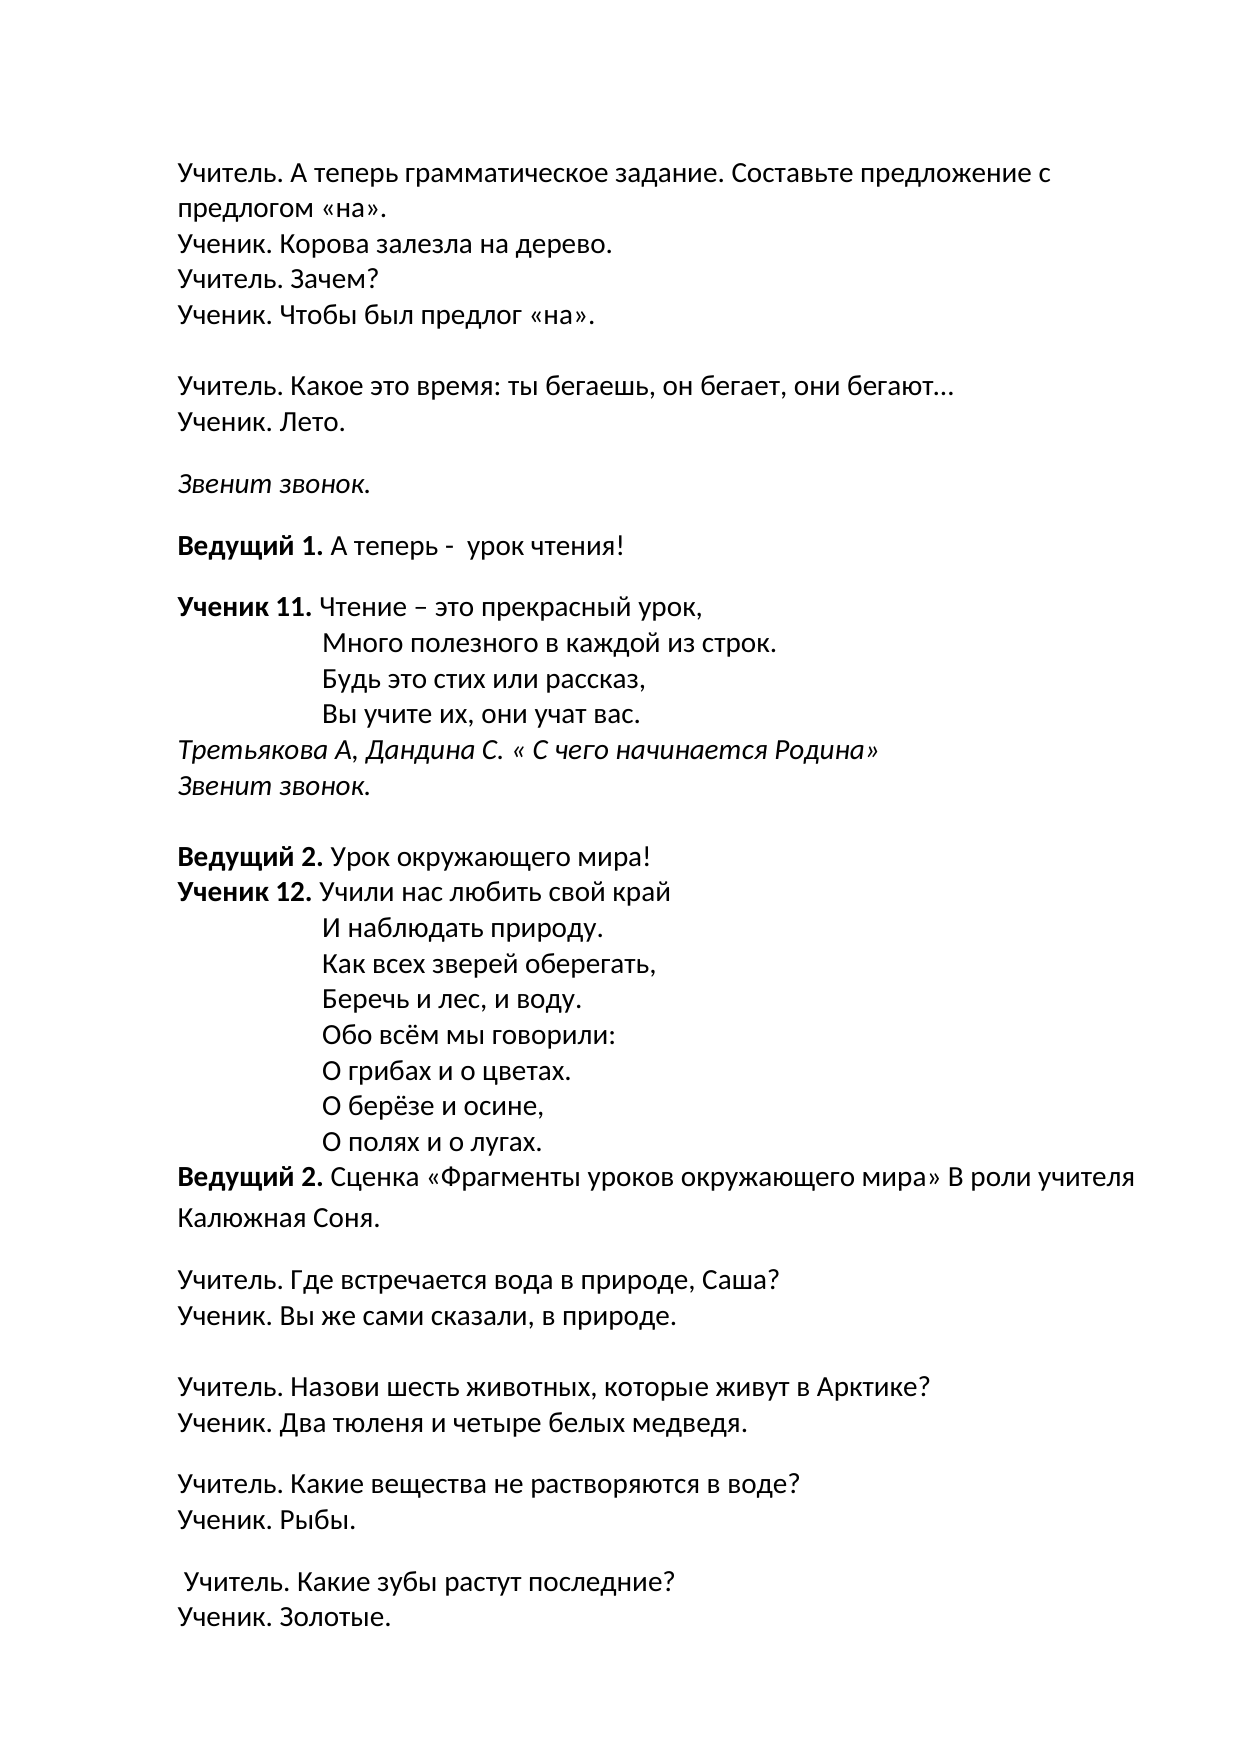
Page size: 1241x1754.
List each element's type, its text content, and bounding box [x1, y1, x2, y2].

text Ученик 11. Чтение – это прекрасный урок, [177, 588, 1152, 624]
text Ученик 12. Учили нас любить свой край [177, 873, 1152, 909]
text Учитель. Какие вещества не растворяются в воде? [177, 1465, 1152, 1501]
text Учитель. А теперь грамматическое задание. Составьте предложение с предлогом «на». [177, 154, 1152, 225]
text Третьякова А, Дандина С. « С чего начинается Родина» [177, 731, 1152, 767]
text И наблюдать природу. [177, 909, 1152, 945]
text Ученик. Вы же сами сказали, в природе. [177, 1297, 1152, 1332]
text О полях и о лугах. [177, 1123, 1152, 1158]
text Ведущий 2. Сценка «Фрагменты уроков окружающего мира» В роли учителя Калюжная Соня. [177, 1158, 1152, 1235]
text Учитель. Какие зубы растут последние? [177, 1563, 1152, 1598]
text Ученик. Два тюленя и четыре белых медведя. [177, 1404, 1152, 1439]
text Ученик. Чтобы был предлог «на». [177, 296, 1152, 332]
text Учитель. Где встречается вода в природе, Саша? [177, 1261, 1152, 1297]
text Ученик. Лето. [177, 403, 1152, 439]
text Ученик. Рыбы. [177, 1501, 1152, 1537]
text Много полезного в каждой из строк. [177, 624, 1152, 660]
text Беречь и лес, и воду. [177, 980, 1152, 1016]
text О берёзе и осине, [177, 1087, 1152, 1123]
text Ведущий 2. Урок окружающего мира! [177, 838, 1152, 873]
text Ученик. Золотые. [177, 1598, 1152, 1634]
text Как всех зверей оберегать, [177, 945, 1152, 980]
text Учитель. Зачем? [177, 261, 1152, 296]
text О грибах и о цветах. [177, 1052, 1152, 1087]
text Обо всём мы говорили: [177, 1016, 1152, 1052]
text Вы учите их, они учат вас. [177, 695, 1152, 731]
text Учитель. Какое это время: ты бегаешь, он бегает, они бегают… [177, 367, 1152, 403]
text Учитель. Назови шесть животных, которые живут в Арктике? [177, 1368, 1152, 1404]
text Звенит звонок. [177, 465, 1152, 501]
text Будь это стих или рассказ, [177, 660, 1152, 695]
text Ведущий 1. А теперь - урок чтения! [177, 527, 1152, 562]
text Звенит звонок. [177, 767, 1152, 802]
text Ученик. Корова залезла на дерево. [177, 225, 1152, 261]
